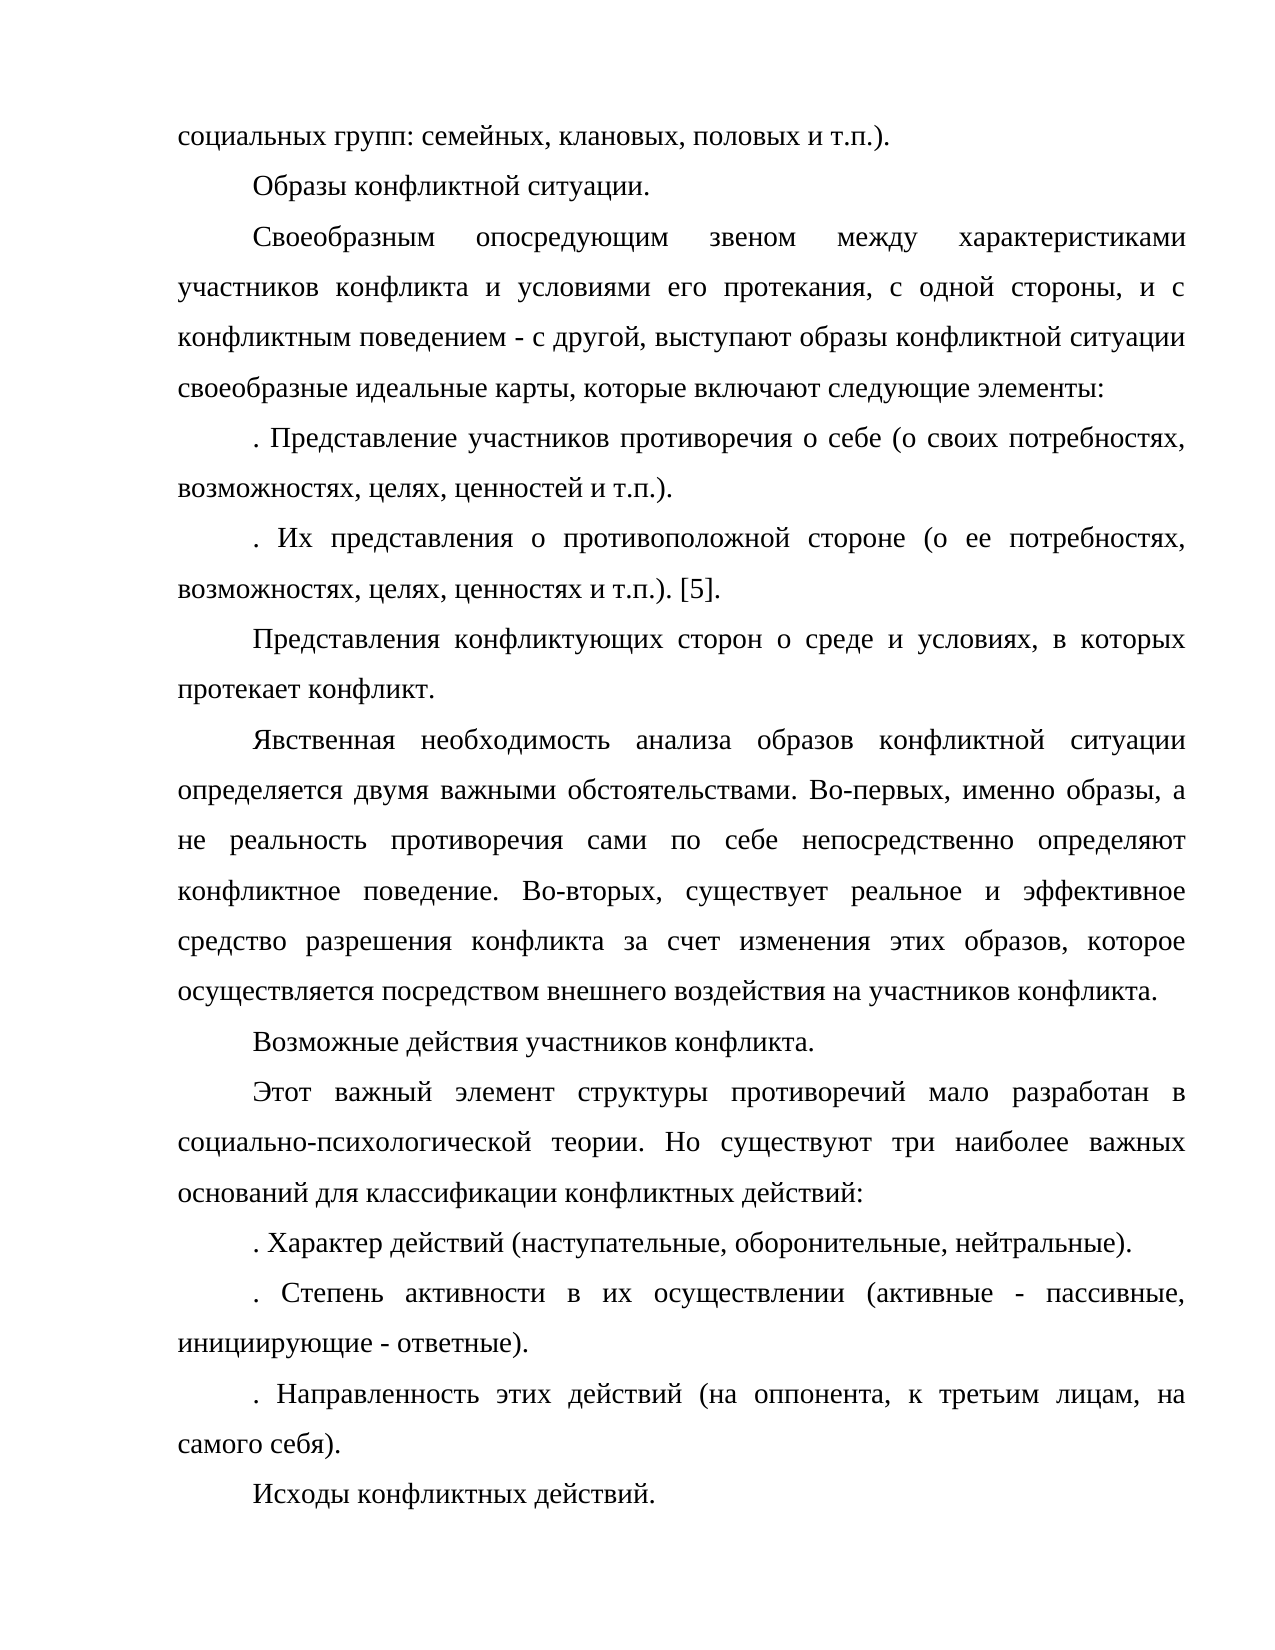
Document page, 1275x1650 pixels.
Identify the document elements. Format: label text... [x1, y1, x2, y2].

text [177, 118, 1186, 152]
text Этот важный элемент структуры противоречий мало разработан в социально-психологической теории. Но существуют три наиболее важных оснований для классификации конфликтных действий: [177, 1074, 1186, 1208]
text . Характер действий (наступательные, оборонительные, нейтральные). [177, 1225, 1186, 1258]
text . Представление участников противоречия о себе (о своих потребностях, возможностях, целях, ценностей и т.п.). [177, 420, 1186, 504]
text . Их представления о противоположной стороне (о ее потребностях, возможностях, целях, ценностях и т.п.). [5]. [177, 521, 1186, 604]
text . Направленность этих действий (на оппонента, к третьим лицам, на самого себя). [177, 1376, 1186, 1460]
text Своеобразным опосредующим звеном между характеристиками участников конфликта и условиями его протекания, с одной стороны, и с конфликтным поведением - с другой, выступают образы конфликтной ситуации своеобразные идеальные карты, которые включают следующие элементы: [177, 219, 1186, 403]
text Возможные действия участников конфликта. [177, 1024, 1186, 1057]
text . Степень активности в их осуществлении (активные - пассивные, инициирующие - ответные). [177, 1275, 1186, 1359]
text Исходы конфликтных действий. [177, 1477, 1186, 1510]
text Образы конфликтной ситуации. [177, 168, 1186, 202]
text Представления конфликтующих сторон о среде и условиях, в которых протекает конфликт. [177, 621, 1186, 705]
text Явственная необходимость анализа образов конфликтной ситуации определяется двумя важными обстоятельствами. Во-первых, именно образы, а не реальность противоречия сами по себе непосредственно определяют конфликтное поведение. Во-вторых, существует реальное и эффективное средство разрешения конфликта за счет изменения этих образов, которое осуществляется посредством внешнего воздействия на участников конфликта. [177, 722, 1186, 1007]
